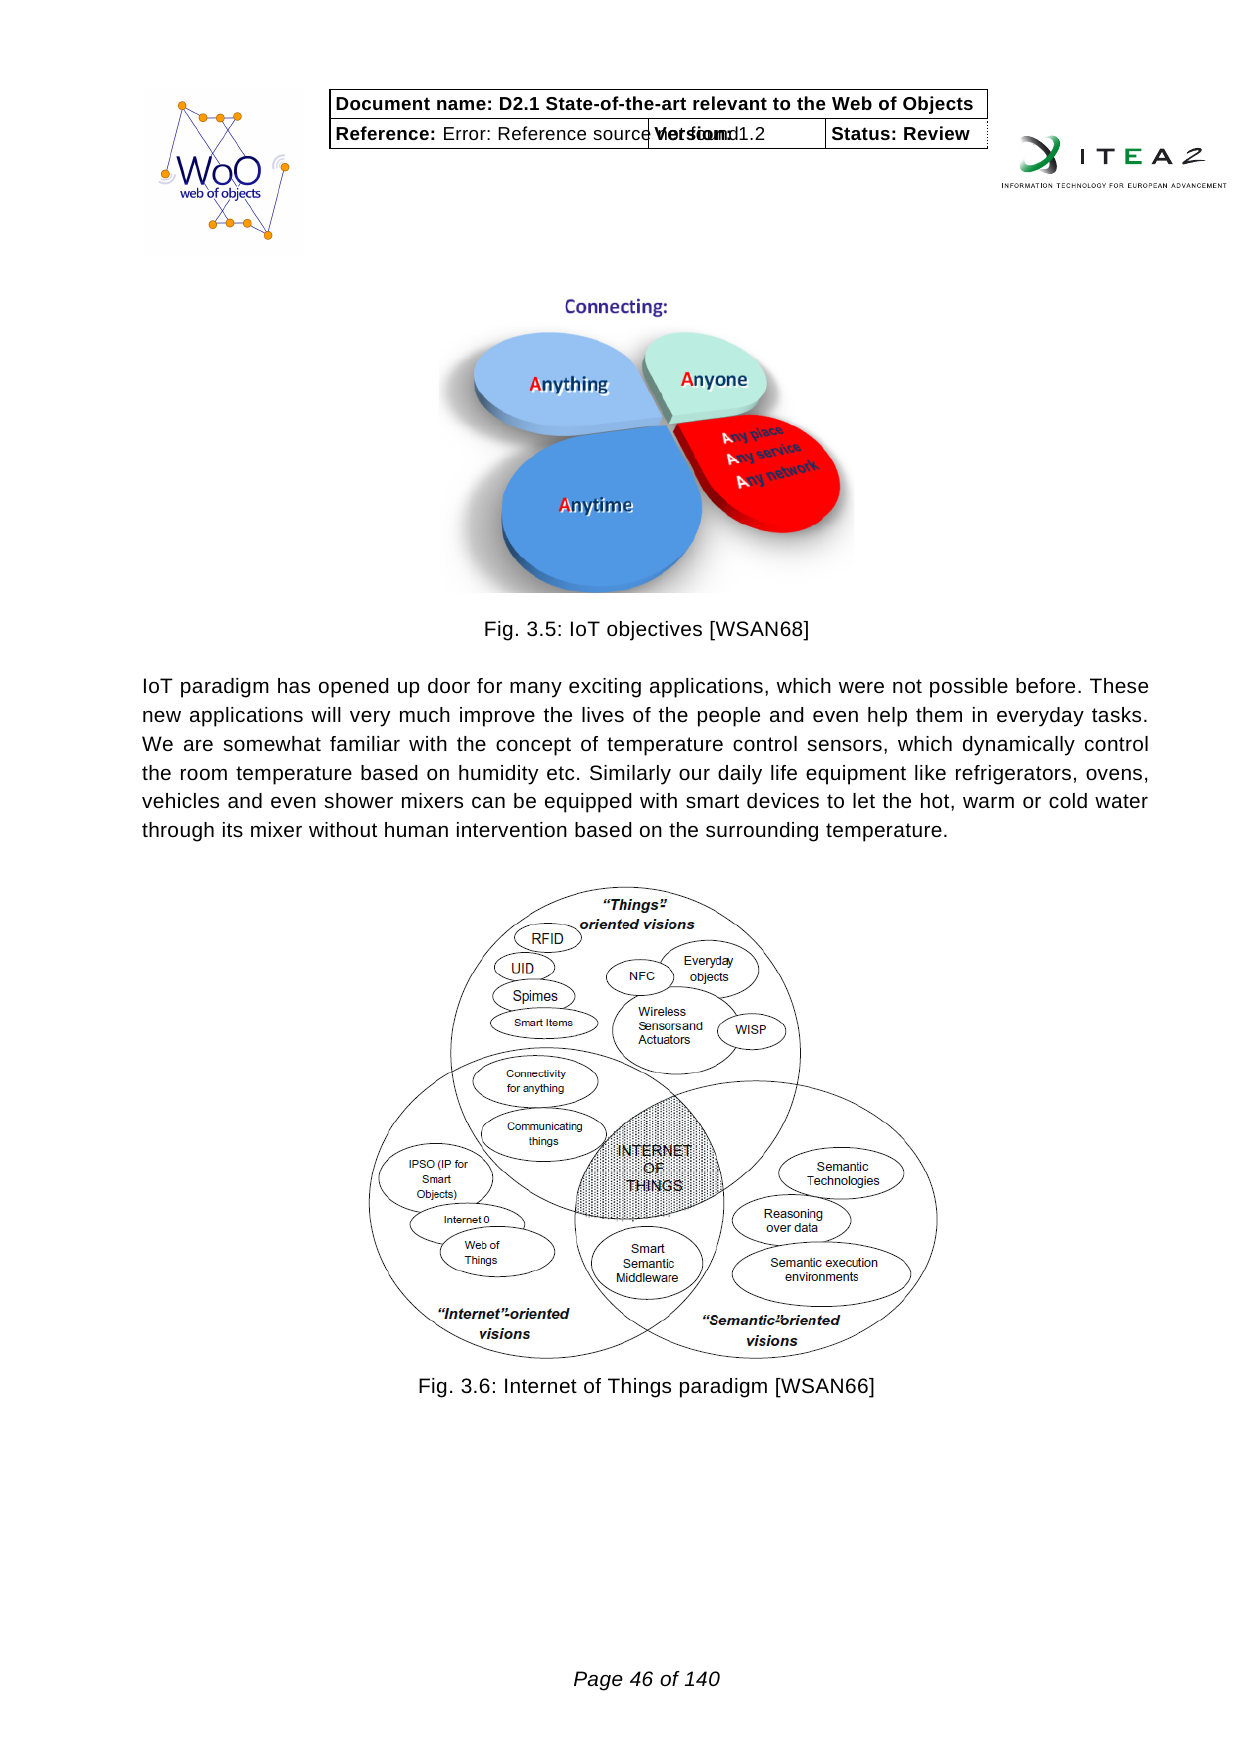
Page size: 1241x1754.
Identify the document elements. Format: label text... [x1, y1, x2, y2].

text IoT paradigm has opened up door for many exciting applications, which were not possible before. These new applications will very much improve the lives of the people and even help them in everyday tasks. We are somewhat familiar with the concept of temperature control sensors, which dynamically control the room temperature based on humidity etc. Similarly our daily life equipment like refrigerators, ovens, vehicles and even shower mixers can be equipped with smart devices to let the hot, warm or cold water through its mixer without human intervention based on the surrounding temperature. [142, 674, 1152, 842]
picture [144, 88, 305, 256]
text Fig. 3.6: Internet of Things paradigm [WSAN66] [142, 1374, 1152, 1398]
picture [342, 875, 951, 1370]
text Fig. 3.5: IoT objectives [WSAN68] [142, 617, 1152, 641]
picture [438, 294, 855, 593]
